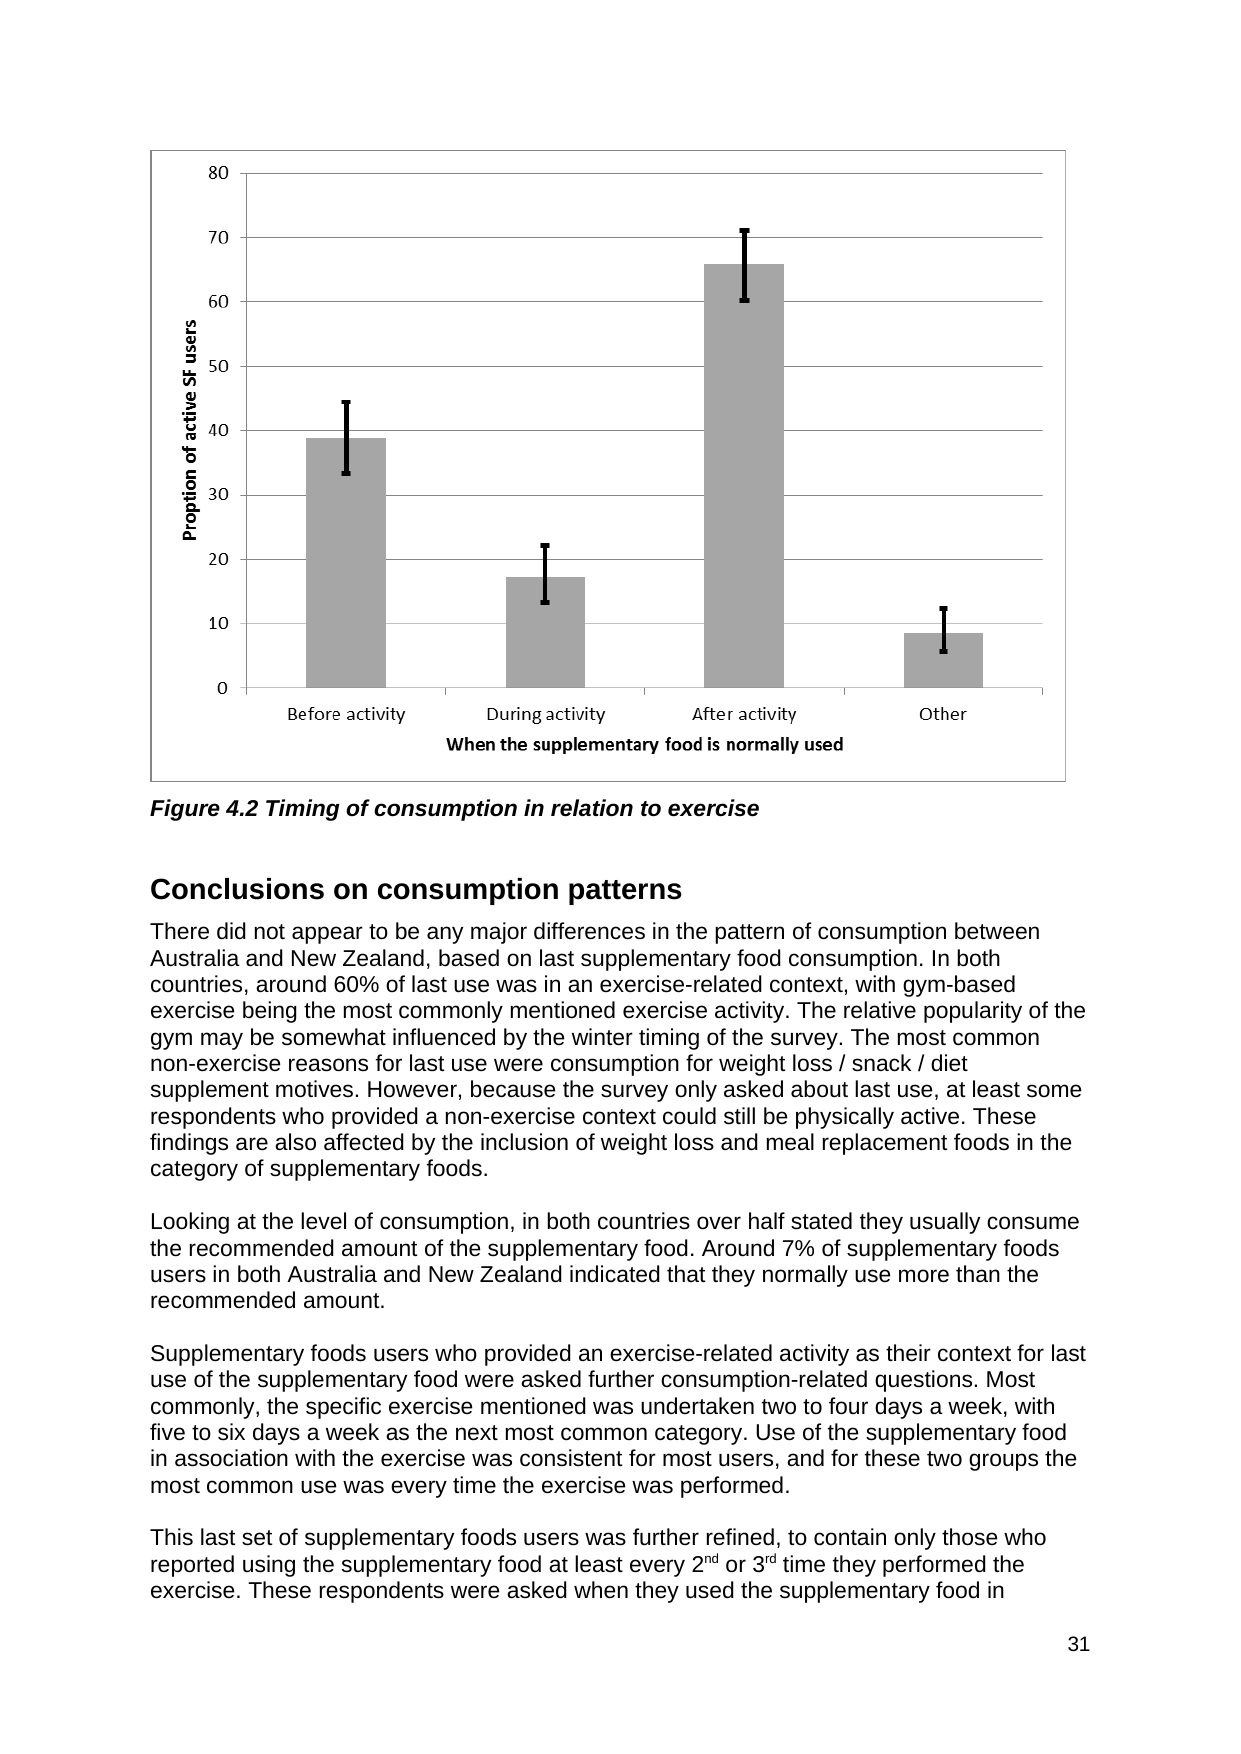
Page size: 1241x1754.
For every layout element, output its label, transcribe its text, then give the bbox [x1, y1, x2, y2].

subtitle Conclusions on consumption patterns [150, 872, 1090, 906]
picture [150, 150, 1066, 782]
text There did not appear to be any major differences in the pattern of consumption between Australia and New Zealand, based on last supplementary food consumption. In both countries, around 60% of last use was in an exercise-related context, with gym-based exercise being the most commonly mentioned exercise activity. The relative popularity of the gym may be somewhat influenced by the winter timing of the survey. The most common non-exercise reasons for last use were consumption for weight loss / snack / diet supplement motives. However, because the survey only asked about last use, at least some respondents who provided a non-exercise context could still be physically active. These findings are also affected by the inclusion of weight loss and meal replacement foods in the category of supplementary foods. [150, 918, 1090, 1182]
text Looking at the level of consumption, in both countries over half stated they usually consume the recommended amount of the supplementary food. Around 7% of supplementary foods users in both Australia and New Zealand indicated that they normally use more than the recommended amount. [150, 1208, 1090, 1313]
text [150, 1524, 1090, 1603]
text Supplementary foods users who provided an exercise-related activity as their context for last use of the supplementary food were asked further consumption-related questions. Most commonly, the specific exercise mentioned was undertaken two to four days a week, with five to six days a week as the next most common category. Use of the supplementary food in association with the exercise was consistent for most users, and for these two groups the most common use was every time the exercise was performed. [150, 1340, 1090, 1498]
subtitle Figure 4.2 Timing of consumption in relation to exercise [150, 794, 1090, 821]
